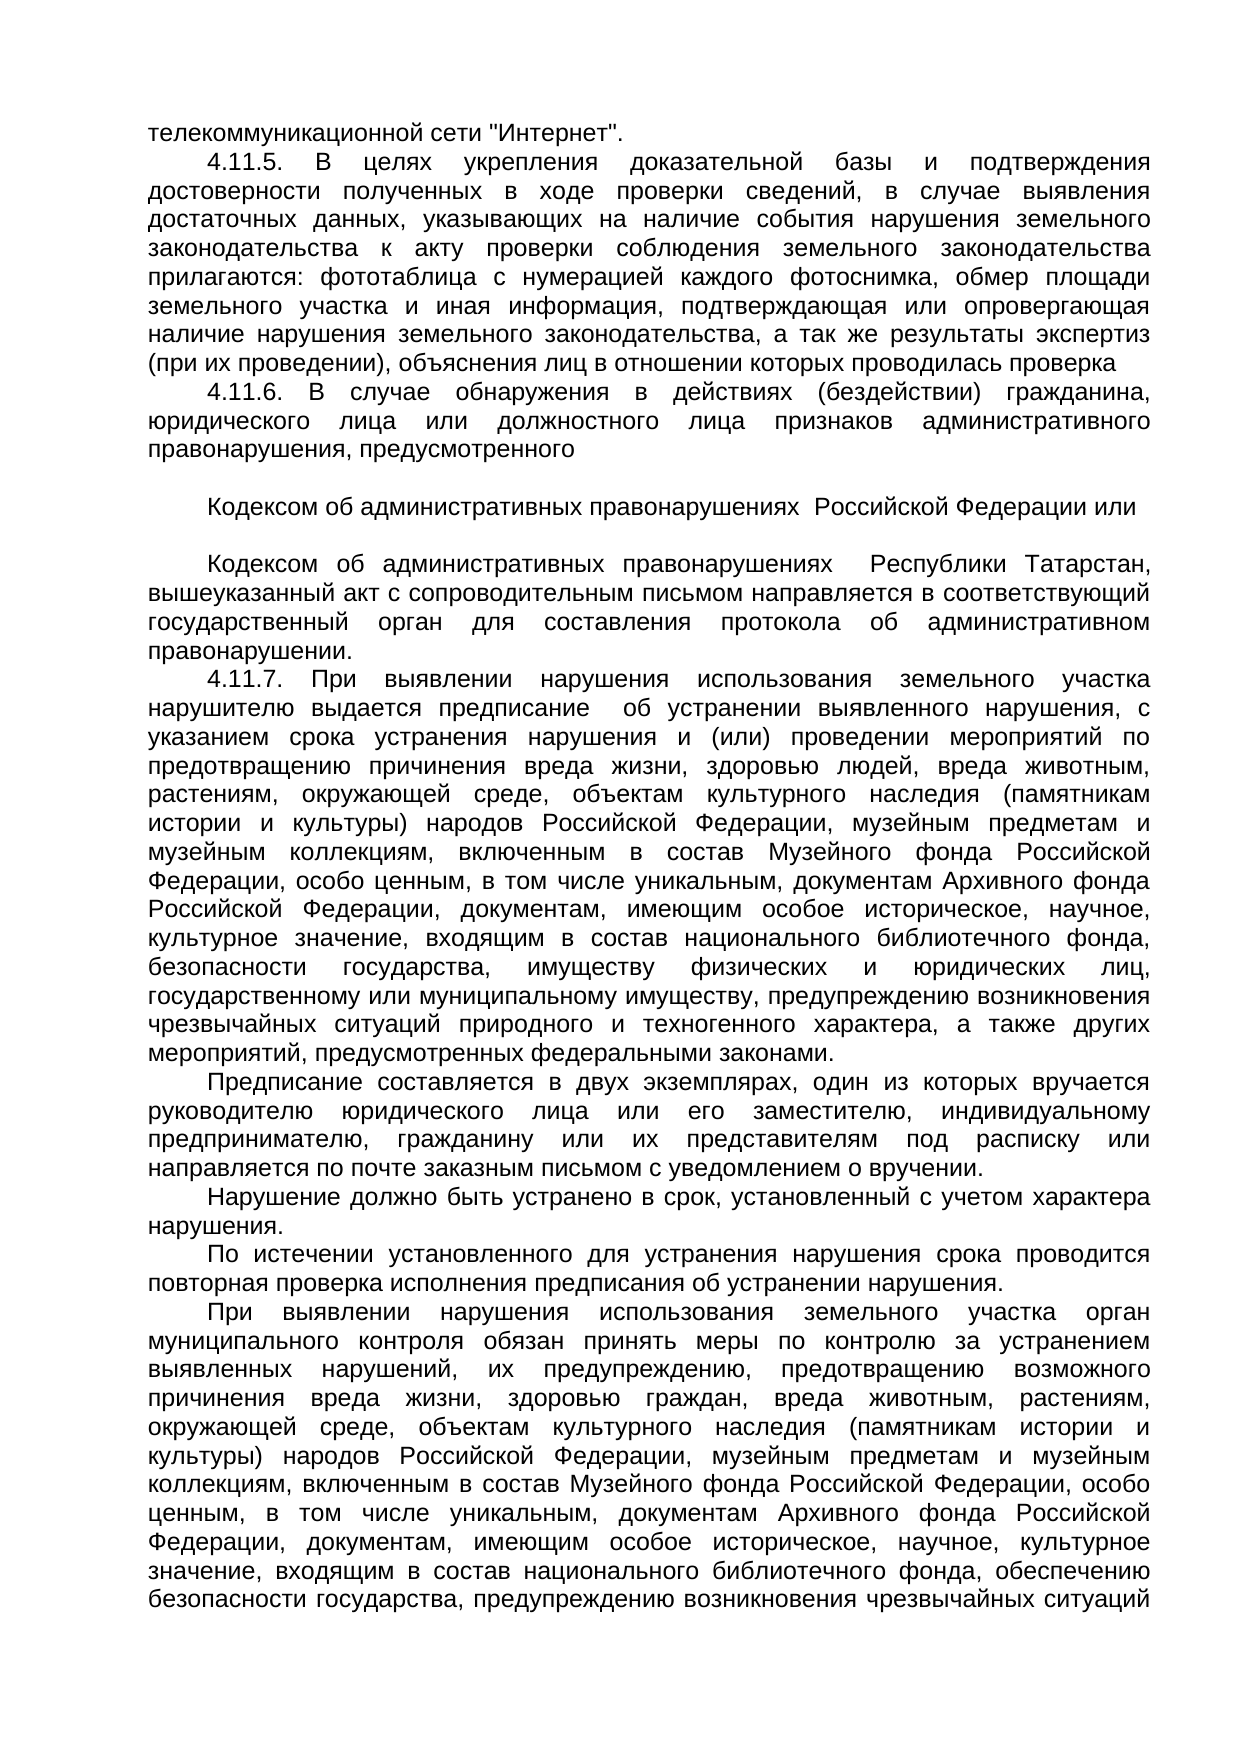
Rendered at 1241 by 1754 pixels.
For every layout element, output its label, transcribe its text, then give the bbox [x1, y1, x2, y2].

text Предписание составляется в двух экземплярах, один из которых вручается руководителю юридического лица или его заместителю, индивидуальному предпринимателю, гражданину или их представителям под расписку или направляется по почте заказным письмом с уведомлением о вручении. [148, 1067, 1152, 1182]
text 4.11.5. В целях укрепления доказательной базы и подтверждения достоверности полученных в ходе проверки сведений, в случае выявления достаточных данных, указывающих на наличие события нарушения земельного законодательства к акту проверки соблюдения земельного законодательства прилагаются: фототаблица с нумерацией каждого фотоснимка, обмер площади земельного участка и иная информация, подтверждающая или опровергающая наличие нарушения земельного законодательства, а так же результаты экспертиз (при их проведении), объяснения лиц в отношении которых проводилась проверка [148, 147, 1152, 377]
text 4.11.7. При выявлении нарушения использования земельного участка нарушителю выдается предписание об устранении выявленного нарушения, с указанием срока устранения нарушения и (или) проведении мероприятий по предотвращению причинения вреда жизни, здоровью людей, вреда животным, растениям, окружающей среде, объектам культурного наследия (памятникам истории и культуры) народов Российской Федерации, музейным предметам и музейным коллекциям, включенным в состав Музейного фонда Российской Федерации, особо ценным, в том числе уникальным, документам Архивного фонда Российской Федерации, документам, имеющим особое историческое, научное, культурное значение, входящим в состав национального библиотечного фонда, безопасности государства, имуществу физических и юридических лиц, государственному или муниципальному имуществу, предупреждению возникновения чрезвычайных ситуаций природного и техногенного характера, а также других мероприятий, предусмотренных федеральными законами. [148, 664, 1152, 1067]
text Кодексом об административных правонарушениях Республики Татарстан, вышеуказанный акт с сопроводительным письмом направляется в соответствующий государственный орган для составления протокола об административном правонарушении. [148, 549, 1152, 664]
text Кодексом об административных правонарушениях Российской Федерации или [148, 492, 1152, 521]
text По истечении установленного для устранения нарушения срока проводится повторная проверка исполнения предписания об устранении нарушения. [148, 1239, 1152, 1297]
text 4.11.6. В случае обнаружения в действиях (бездействии) гражданина, юридического лица или должностного лица признаков административного правонарушения, предусмотренного [148, 377, 1152, 463]
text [148, 1297, 1152, 1613]
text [148, 118, 1152, 147]
text Нарушение должно быть устранено в срок, установленный с учетом характера нарушения. [148, 1182, 1152, 1239]
